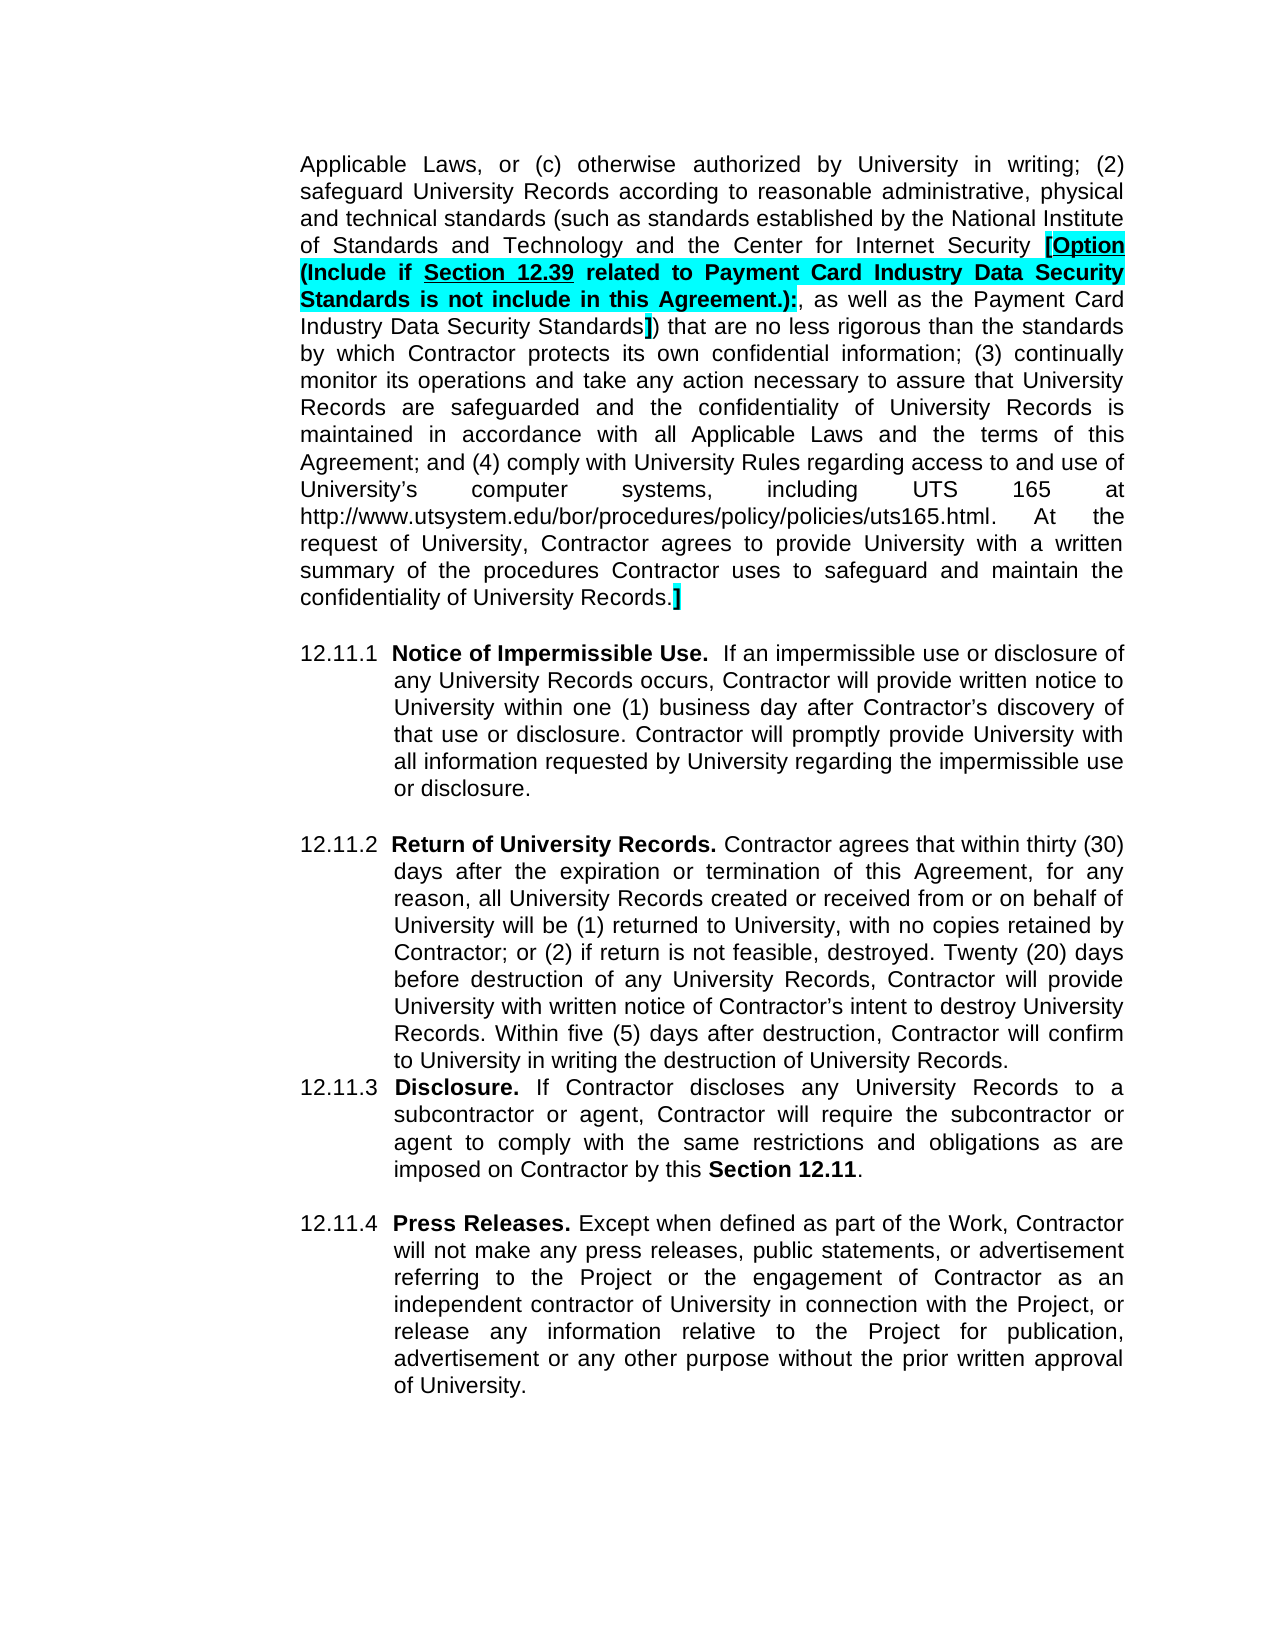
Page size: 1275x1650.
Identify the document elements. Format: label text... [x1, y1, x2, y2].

text 12.11.3 Disclosure. If Contractor discloses any University Records to a subcontractor or agent, Contractor will require the subcontractor or agent to comply with the same restrictions and obligations as are imposed on Contractor by this Section 12.11. [300, 1074, 1125, 1182]
text 12.11.1 Notice of Impermissible Use. If an impermissible use or disclosure of any University Records occurs, Contractor will provide written notice to University within one (1) business day after Contractor’s discovery of that use or disclosure. Contractor will promptly provide University with all information requested by University regarding the impermissible use or disclosure. [300, 639, 1125, 801]
text 12.11.2 Return of University Records. Contractor agrees that within thirty (30) days after the expiration or termination of this Agreement, for any reason, all University Records created or received from or on behalf of University will be (1) returned to University, with no copies retained by Contractor; or (2) if return is not feasible, destroyed. Twenty (20) days before destruction of any University Records, Contractor will provide University with written notice of Contractor’s intent to destroy University Records. Within five (5) days after destruction, Contractor will confirm to University in writing the destruction of University Records. [300, 830, 1125, 1074]
text 12.11.4 Press Releases. Except when defined as part of the Work, Contractor will not make any press releases, public statements, or advertisement referring to the Project or the engagement of Contractor as an independent contractor of University in connection with the Project, or release any information relative to the Project for publication, advertisement or any other purpose without the prior written approval of University. [300, 1209, 1125, 1399]
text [225, 150, 1125, 610]
